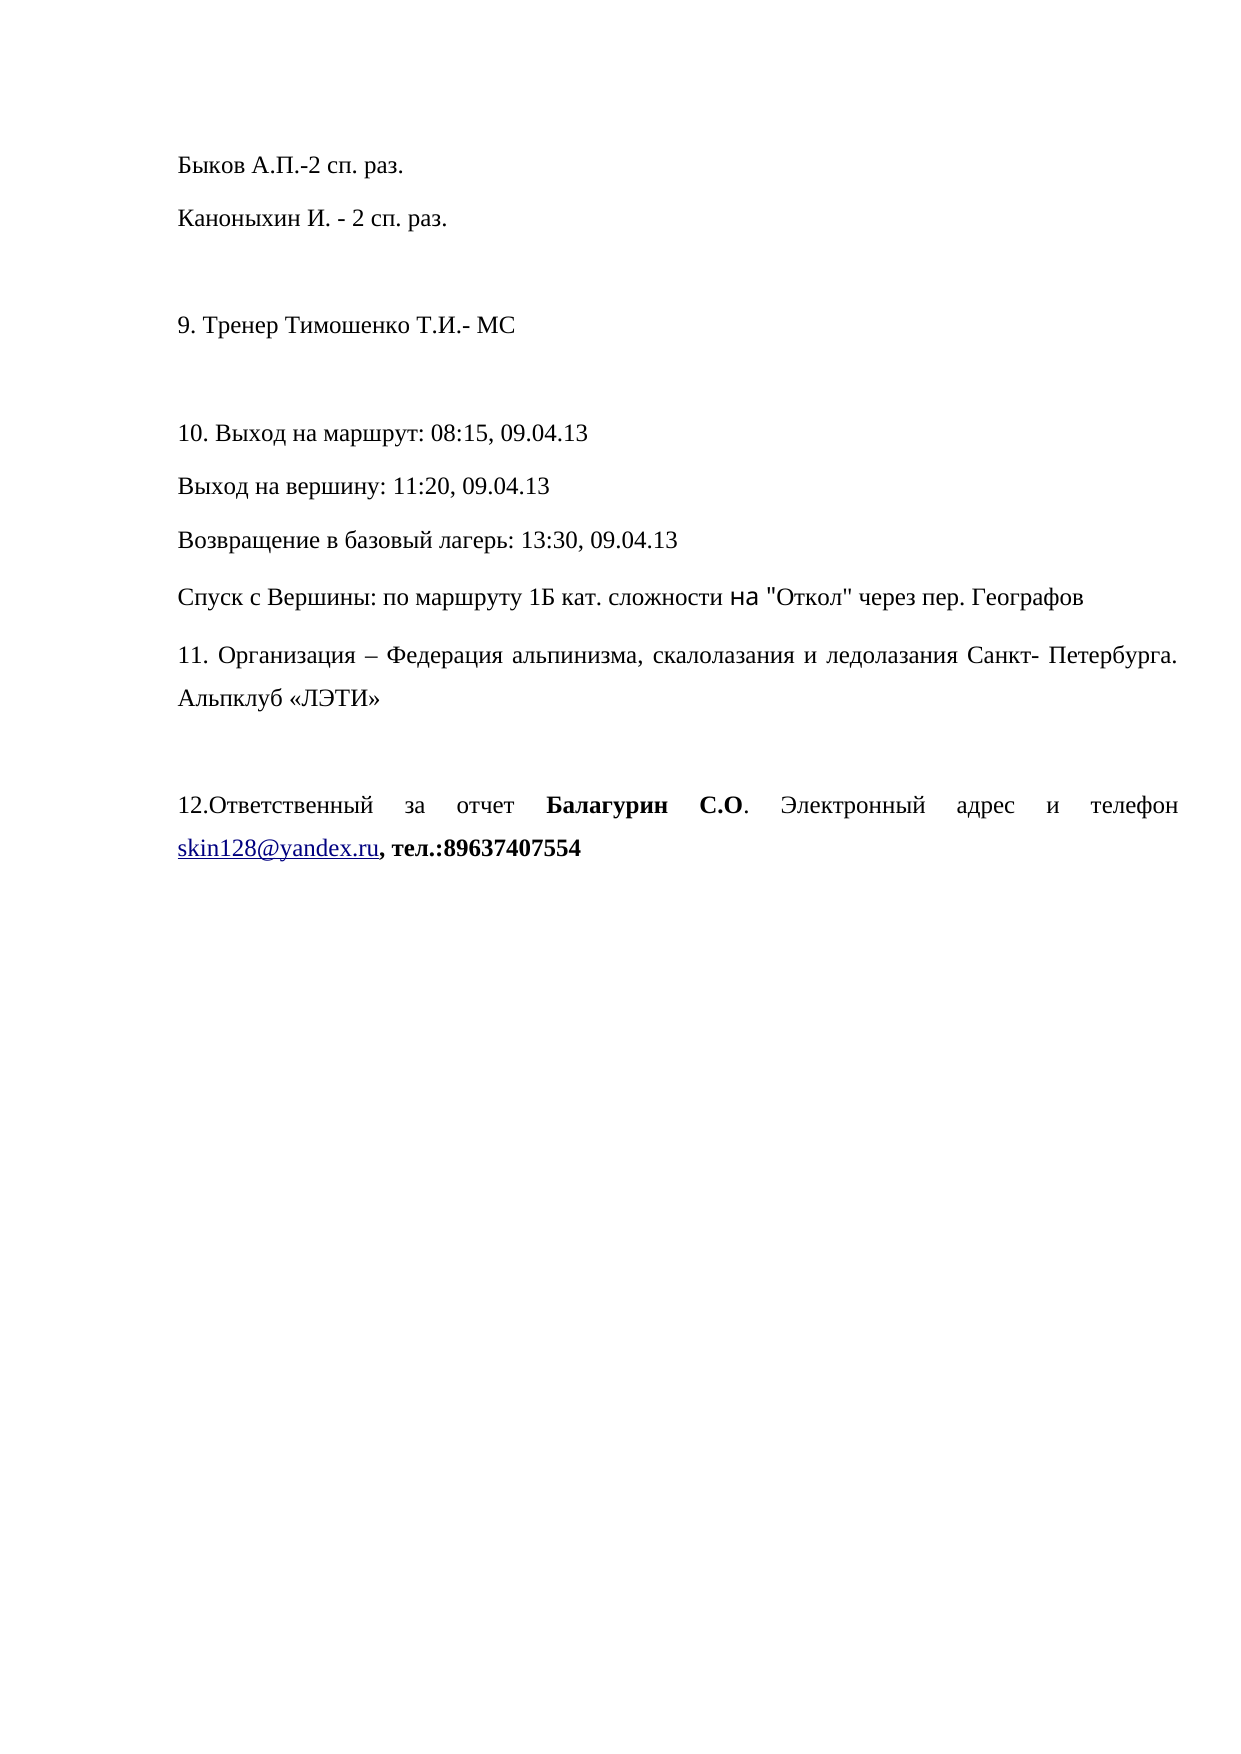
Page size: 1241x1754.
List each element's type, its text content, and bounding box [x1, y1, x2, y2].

text 9. Тренер Тимошенко Т.И.- МС [177, 311, 1179, 339]
text Спуск с Вершины: по маршруту 1Б кат. сложности на "Откол" через пер. Географов [177, 578, 729, 612]
text Выход на вершину: 11:20, 09.04.13 [177, 471, 1179, 500]
text Быков А.П.-2 сп. раз. [177, 150, 1179, 179]
text 11. Организация – Федерация альпинизма, скалолазания и ледолазания Санкт- Петербурга. Альпклуб «ЛЭТИ» [177, 640, 1179, 712]
text Спуск с Вершины: по маршруту 1Б кат. сложности на "Откол" через пер. Географов [776, 578, 1179, 612]
text Возвращение в базовый лагерь: 13:30, 09.04.13 [177, 525, 1179, 553]
text Каноныхин И. - 2 сп. раз. [177, 203, 1179, 232]
text 12.Ответственный за отчет Балагурин С.О. Электронный адрес и телефон skin128@yandex.ru, тел.:89637407554 [177, 790, 1179, 862]
text 10. Выход на маршрут: 08:15, 09.04.13 [177, 418, 1179, 446]
